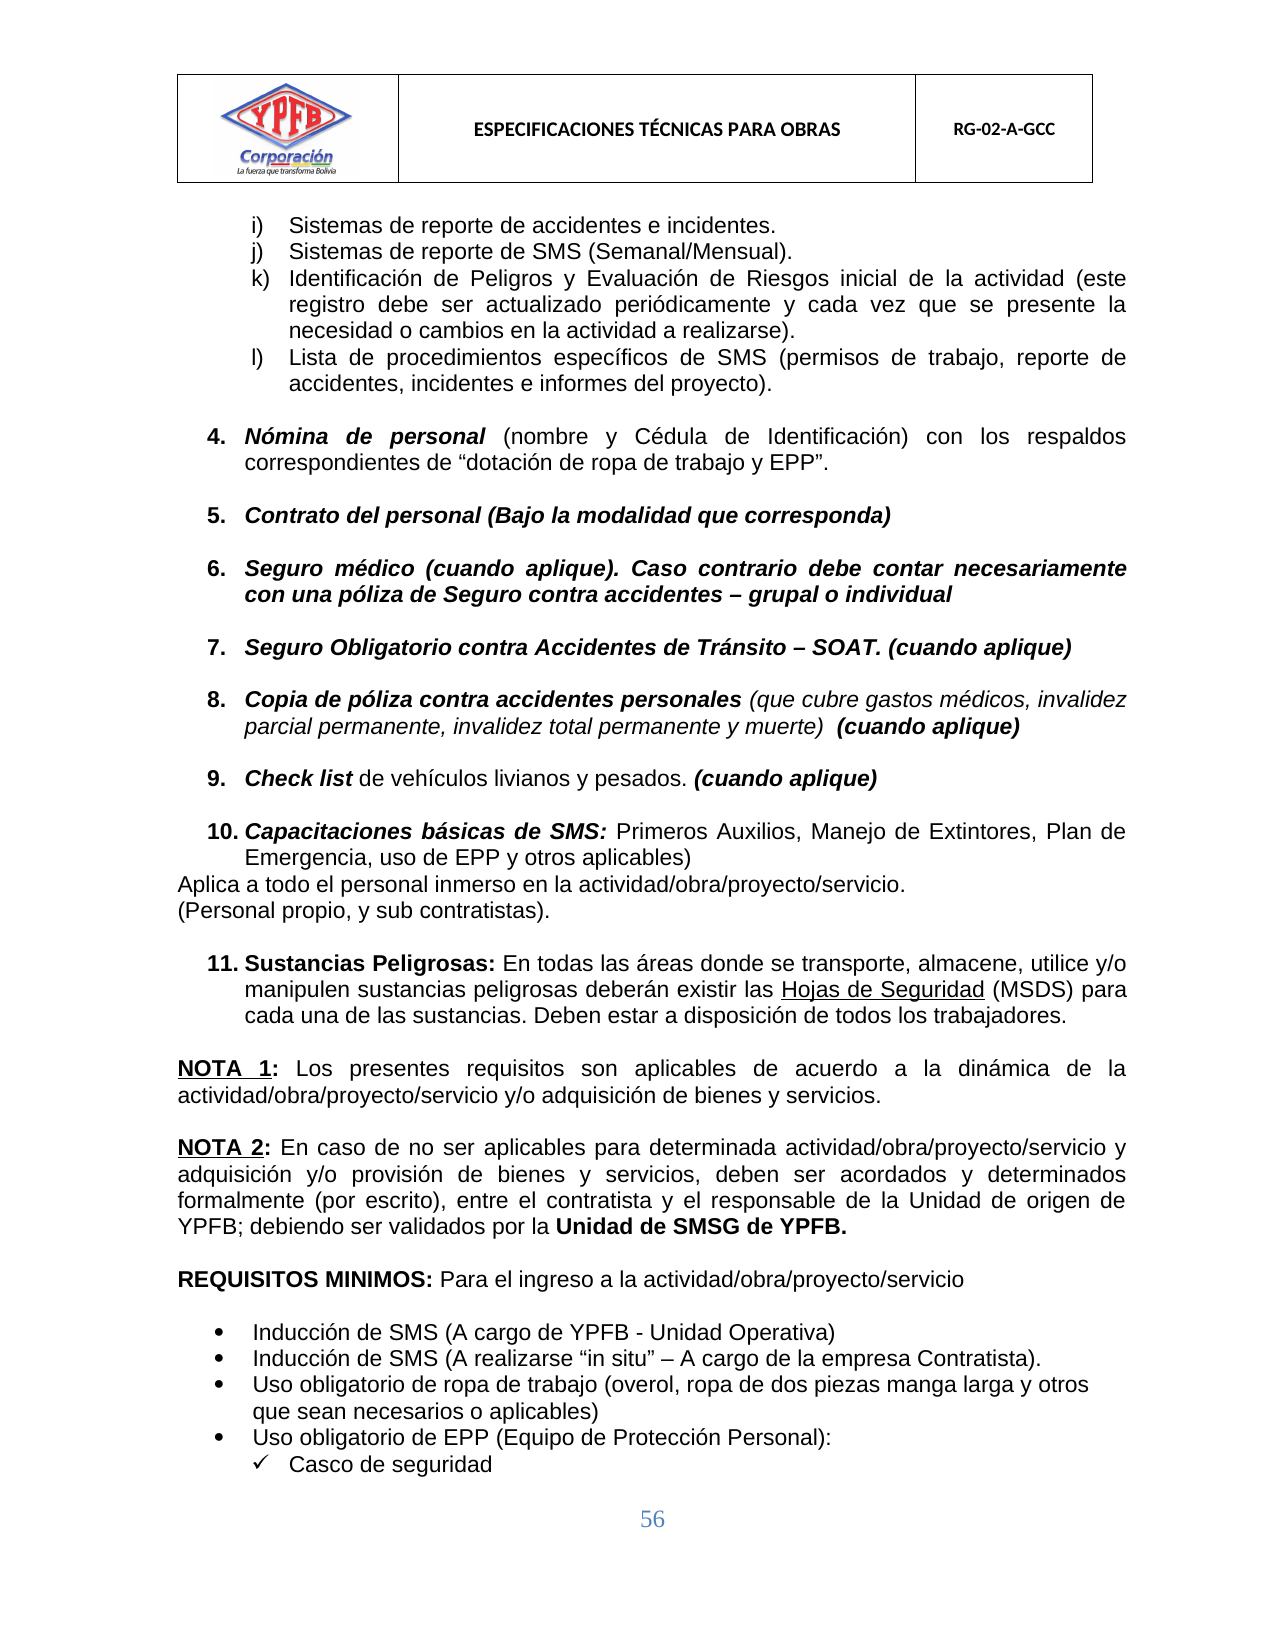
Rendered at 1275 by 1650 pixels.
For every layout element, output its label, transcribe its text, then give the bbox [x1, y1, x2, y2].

text REQUISITOS MINIMOS: Para el ingreso a la actividad/obra/proyecto/servicio [177, 1266, 1127, 1292]
list Sistemas de reporte de SMS (Semanal/Mensual). [251, 238, 1127, 264]
list Inducción de SMS (A realizarse “in situ” – A cargo de la empresa Contratista). [215, 1345, 1127, 1371]
text NOTA 1: Los presentes requisitos son aplicables de acuerdo a la dinámica de la actividad/obra/proyecto/servicio y/o adquisición de bienes y servicios. [177, 1055, 1127, 1108]
list Casco de seguridad [251, 1451, 1127, 1477]
list Seguro médico (cuando aplique). Caso contrario debe contar necesariamente con una póliza de Seguro contra accidentes – grupal o individual [207, 554, 1127, 607]
text Aplica a todo el personal inmerso en la actividad/obra/proyecto/servicio. [177, 871, 1127, 897]
list Inducción de SMS (A cargo de YPFB - Unidad Operativa) [215, 1319, 1127, 1345]
list Capacitaciones básicas de SMS: Primeros Auxilios, Manejo de Extintores, Plan de Emergencia, uso de EPP y otros aplicables) [207, 818, 1127, 871]
list Sustancias Peligrosas: En todas las áreas donde se transporte, almacene, utilice y/o manipulen sustancias peligrosas deberán existir las Hojas de Seguridad (MSDS) para cada una de las sustancias. Deben estar a disposición de todos los trabajadores. [207, 950, 1127, 1029]
text NOTA 2: En caso de no ser aplicables para determinada actividad/obra/proyecto/servicio y adquisición y/o provisión de bienes y servicios, deben ser acordados y determinados formalmente (por escrito), entre el contratista y el responsable de la Unidad de origen de YPFB; debiendo ser validados por la Unidad de SMSG de YPFB. [177, 1134, 1127, 1240]
list Copia de póliza contra accidentes personales (que cubre gastos médicos, invalidez parcial permanente, invalidez total permanente y muerte) (cuando aplique) [207, 686, 1127, 739]
text (Personal propio, y sub contratistas). [177, 897, 1127, 923]
list Sistemas de reporte de accidentes e incidentes. [251, 212, 1127, 238]
list Identificación de Peligros y Evaluación de Riesgos inicial de la actividad (este registro debe ser actualizado periódicamente y cada vez que se presente la necesidad o cambios en la actividad a realizarse). [251, 264, 1127, 344]
list Contrato del personal (Bajo la modalidad que corresponda) [207, 502, 1127, 528]
list Lista de procedimientos específicos de SMS (permisos de trabajo, reporte de accidentes, incidentes e informes del proyecto). [251, 344, 1127, 396]
list Nómina de personal (nombre y Cédula de Identificación) con los respaldos correspondientes de “dotación de ropa de trabajo y EPP”. [207, 423, 1127, 475]
list Seguro Obligatorio contra Accidentes de Tránsito – SOAT. (cuando aplique) [207, 633, 1127, 660]
list Uso obligatorio de ropa de trabajo (overol, ropa de dos piezas manga larga y otros que sean necesarios o aplicables) [215, 1371, 1127, 1424]
list Uso obligatorio de EPP (Equipo de Protección Personal): [215, 1424, 1127, 1451]
picture [213, 79, 359, 177]
list Check list de vehículos livianos y pesados. (cuando aplique) [207, 765, 1127, 792]
